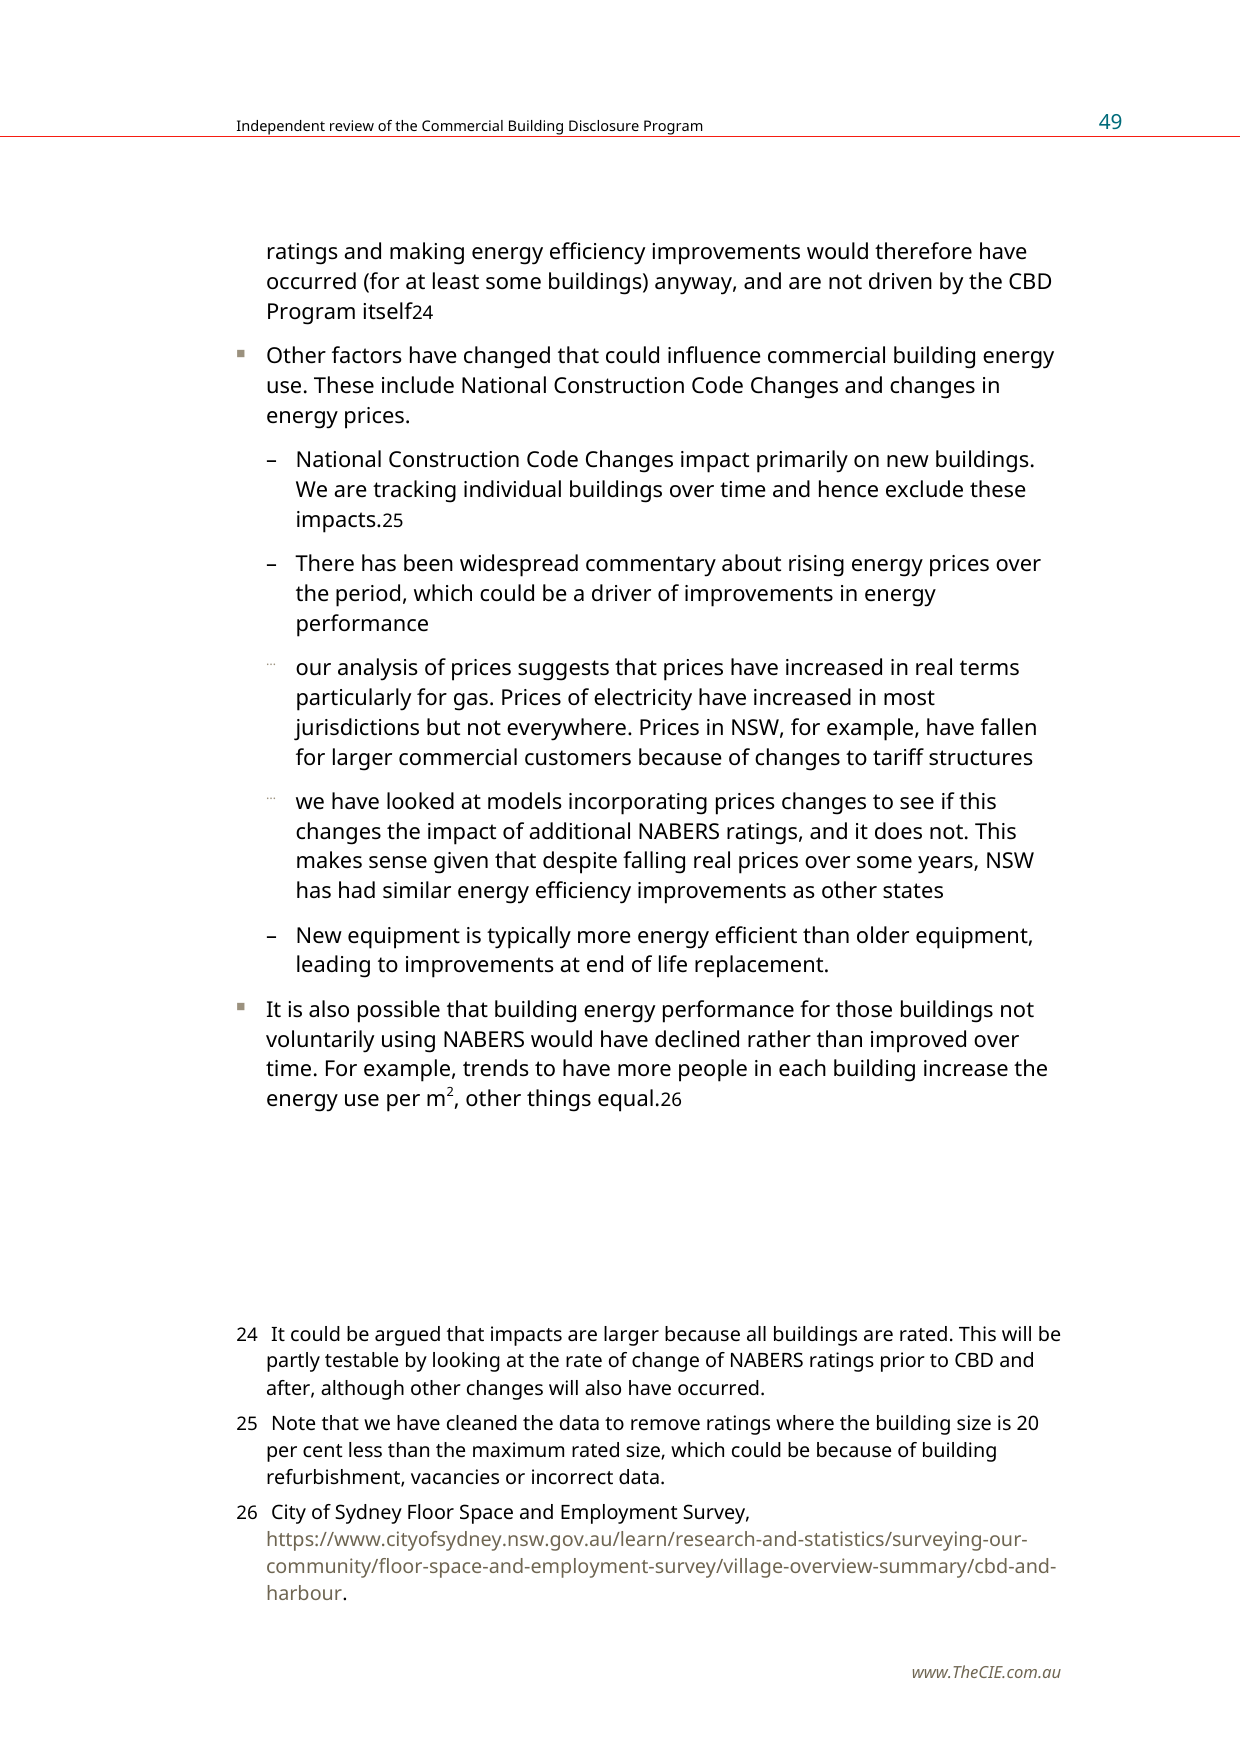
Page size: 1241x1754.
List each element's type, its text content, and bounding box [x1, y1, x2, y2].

list National Construction Code Changes impact primarily on new buildings. We are tracking individual buildings over time and hence exclude these impacts. [266, 444, 1063, 534]
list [236, 236, 1063, 326]
list There has been widespread commentary about rising energy prices over the period, which could be a driver of improvements in energy performance [266, 548, 1063, 638]
list New equipment is typically more energy efficient than older equipment, leading to improvements at end of life replacement. [266, 920, 1063, 979]
list It is also possible that building energy performance for those buildings not voluntarily using NABERS would have declined rather than improved over time. For example, trends to have more people in each building increase the energy use per m2, other things equal. [236, 994, 1063, 1113]
list Other factors have changed that could influence commercial building energy use. These include National Construction Code Changes and changes in energy prices. [236, 340, 1063, 430]
list our analysis of prices suggests that prices have increased in real terms particularly for gas. Prices of electricity have increased in most jurisdictions but not everywhere. Prices in NSW, for example, have fallen for larger commercial customers because of changes to tariff structures [266, 652, 1063, 771]
list we have looked at models incorporating prices changes to see if this changes the impact of additional NABERS ratings, and it does not. This makes sense given that despite falling real prices over some years, NSW has had similar energy efficiency improvements as other states [266, 786, 1063, 905]
